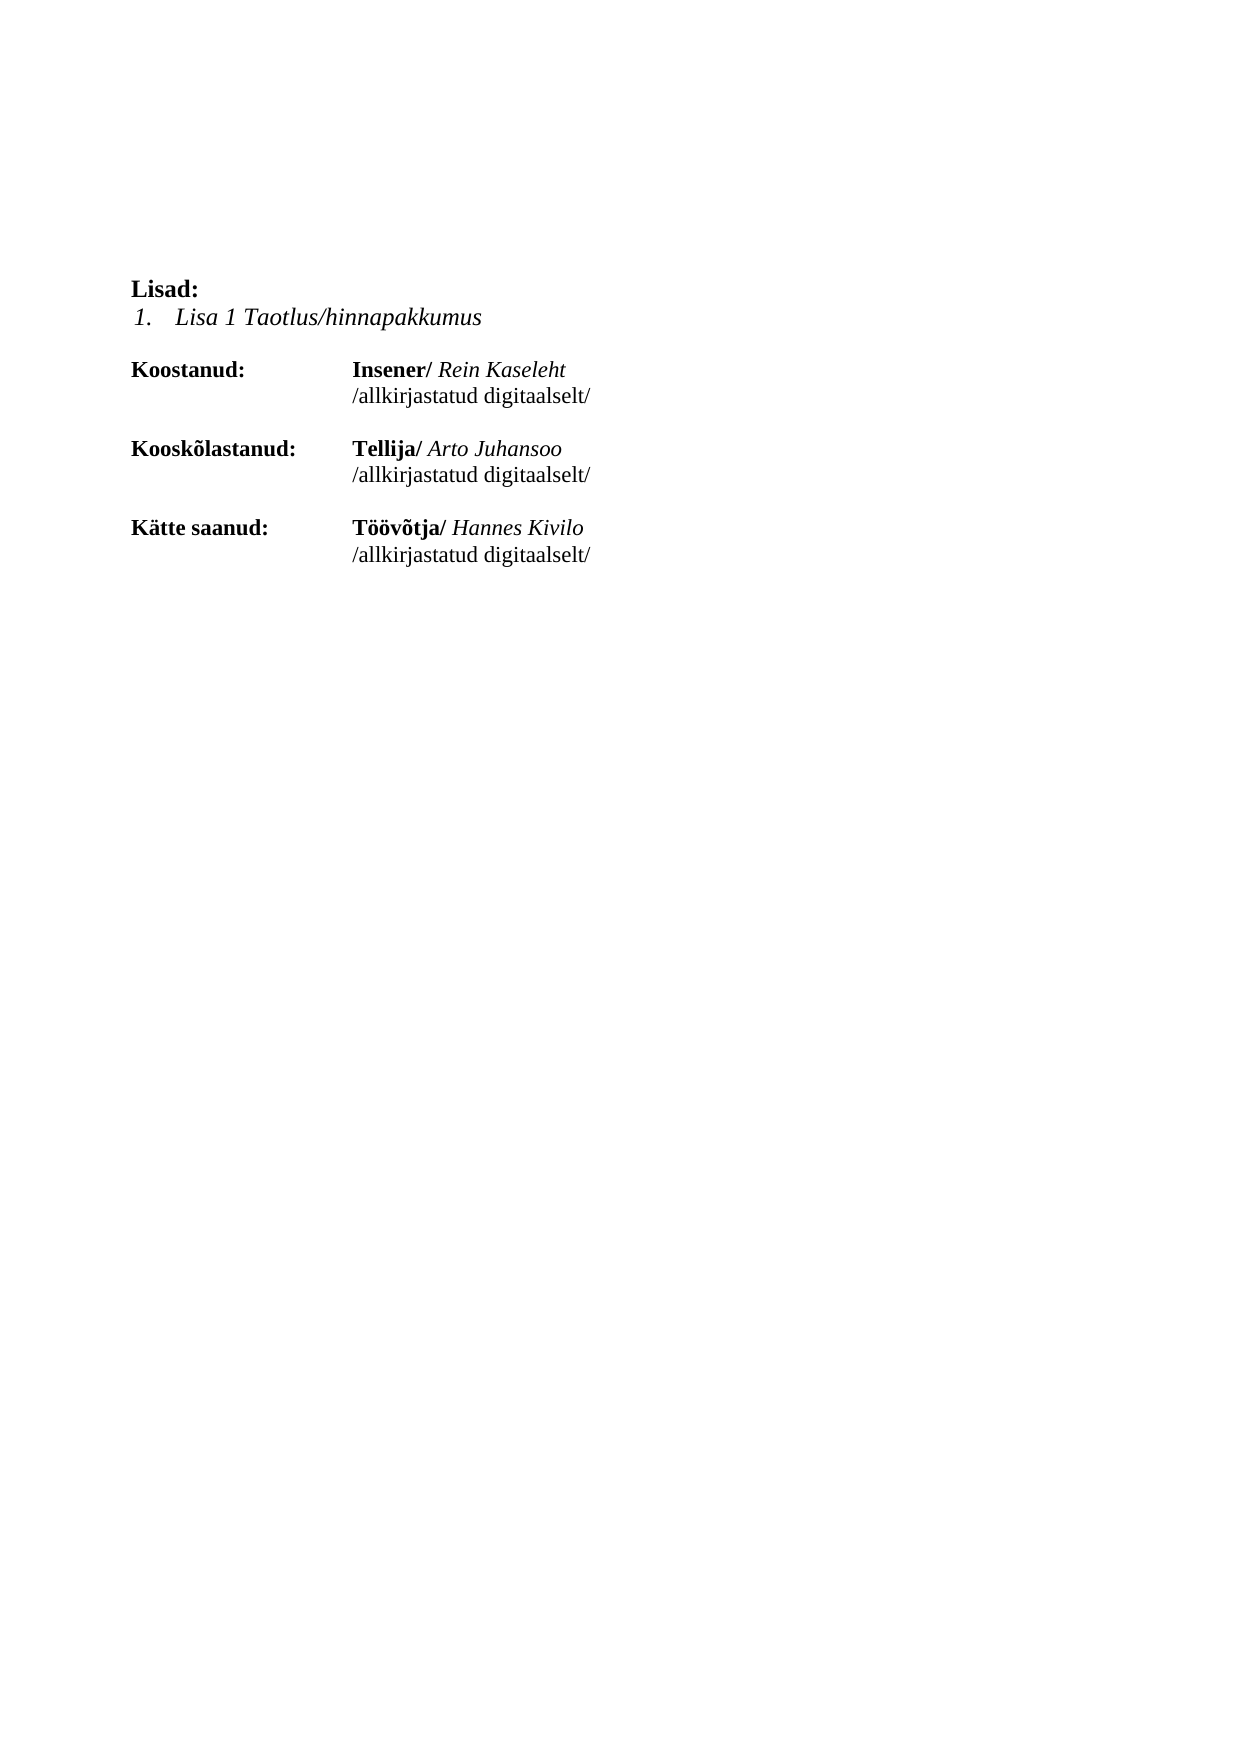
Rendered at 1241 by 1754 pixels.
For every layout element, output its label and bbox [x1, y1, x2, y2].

table_cell [131, 192, 1107, 570]
